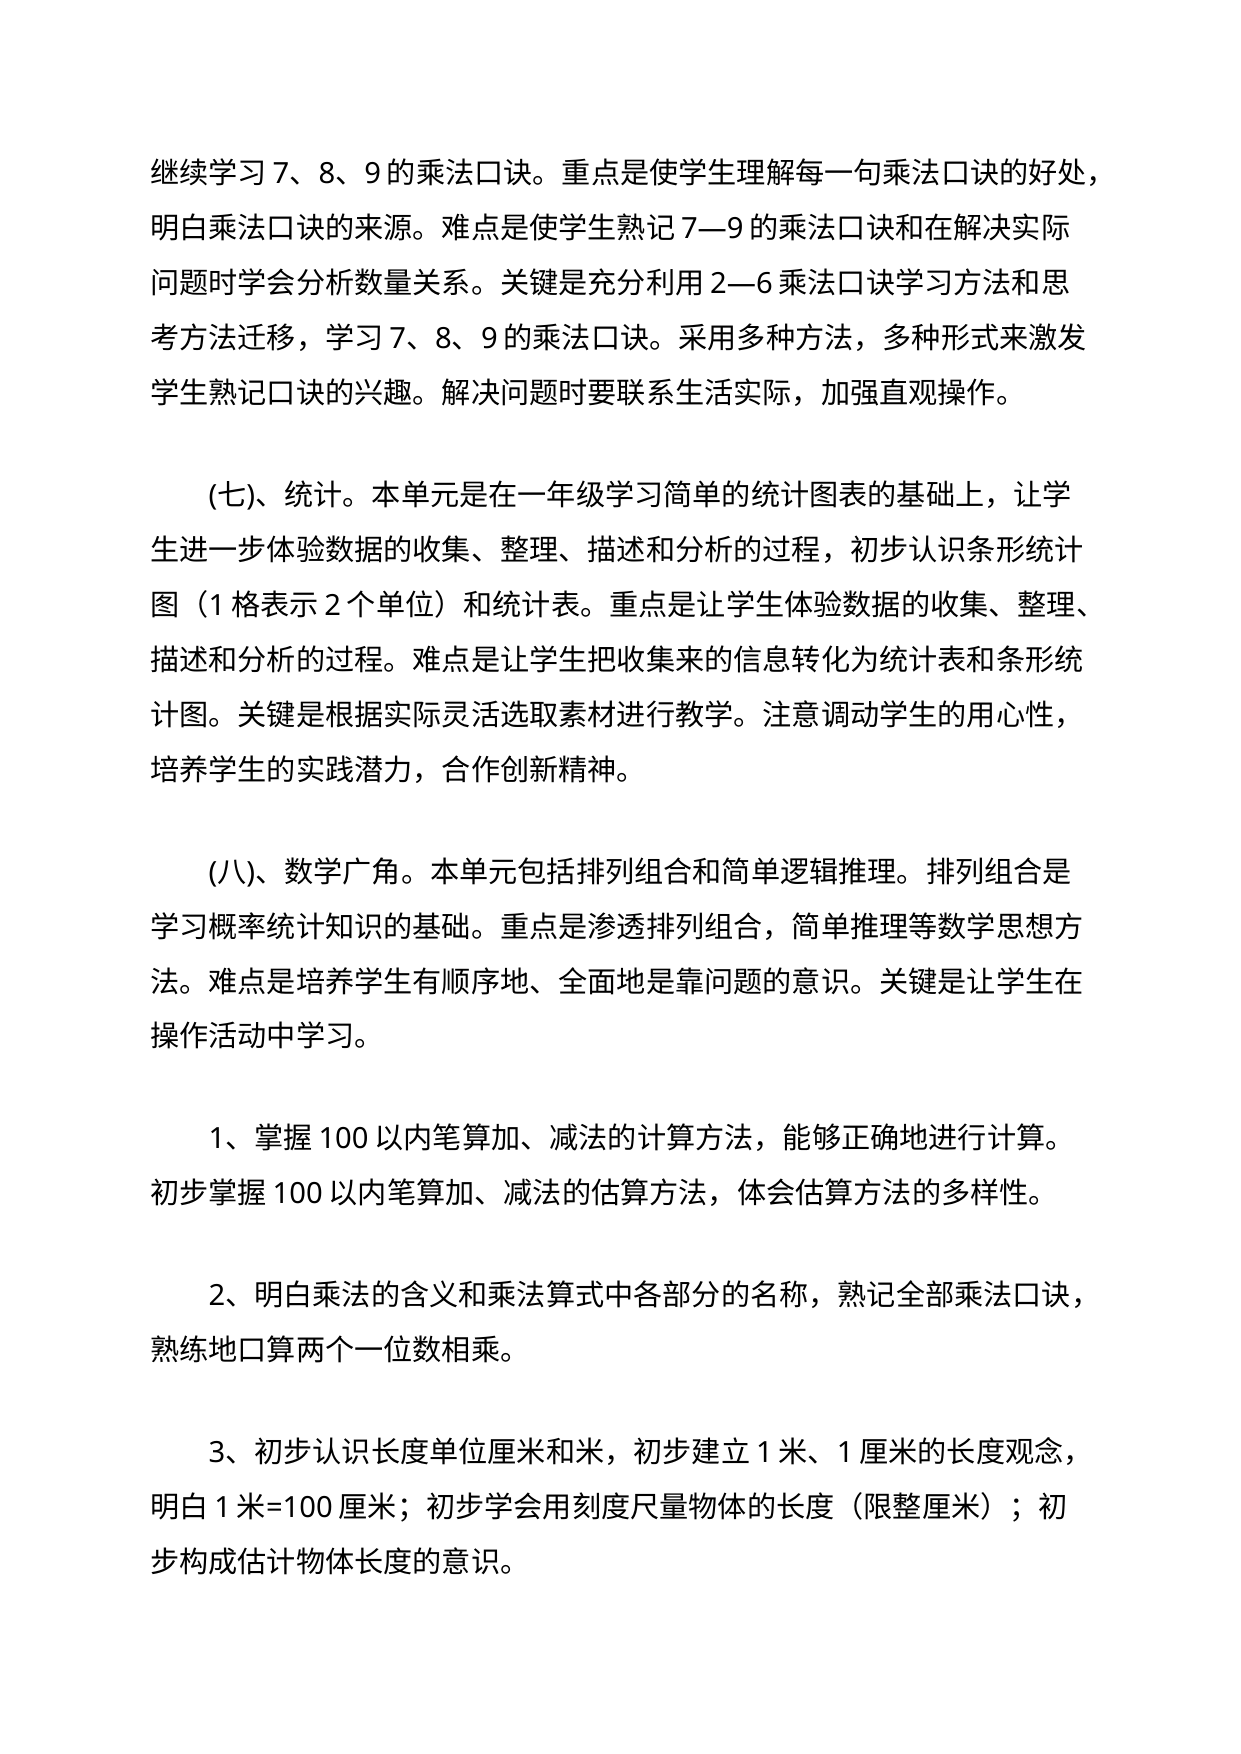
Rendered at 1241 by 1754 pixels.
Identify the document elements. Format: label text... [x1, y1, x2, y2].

text 2、明白乘法的含义和乘法算式中各部分的名称，熟记全部乘法口诀，熟练地口算两个一位数相乘。 [150, 1272, 1090, 1369]
text 1、掌握100以内笔算加、减法的计算方法，能够正确地进行计算。初步掌握100以内笔算加、减法的估算方法，体会估算方法的多样性。 [150, 1115, 1090, 1212]
text 3、初步认识长度单位厘米和米，初步建立1米、1厘米的长度观念，明白1米=100厘米；初步学会用刻度尺量物体的长度（限整厘米）；初步构成估计物体长度的意识。 [150, 1428, 1090, 1581]
text (七)、统计。本单元是在一年级学习简单的统计图表的基础上，让学生进一步体验数据的收集、整理、描述和分析的过程，初步认识条形统计图（1格表示2个单位）和统计表。重点是让学生体验数据的收集、整理、描述和分析的过程。难点是让学生把收集来的信息转化为统计表和条形统计图。关键是根据实际灵活选取素材进行教学。注意调动学生的用心性，培养学生的实践潜力，合作创新精神。 [150, 472, 1090, 789]
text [150, 150, 1090, 412]
text (八)、数学广角。本单元包括排列组合和简单逻辑推理。排列组合是学习概率统计知识的基础。重点是渗透排列组合，简单推理等数学思想方法。难点是培养学生有顺序地、全面地是靠问题的意识。关键是让学生在操作活动中学习。 [150, 848, 1090, 1055]
